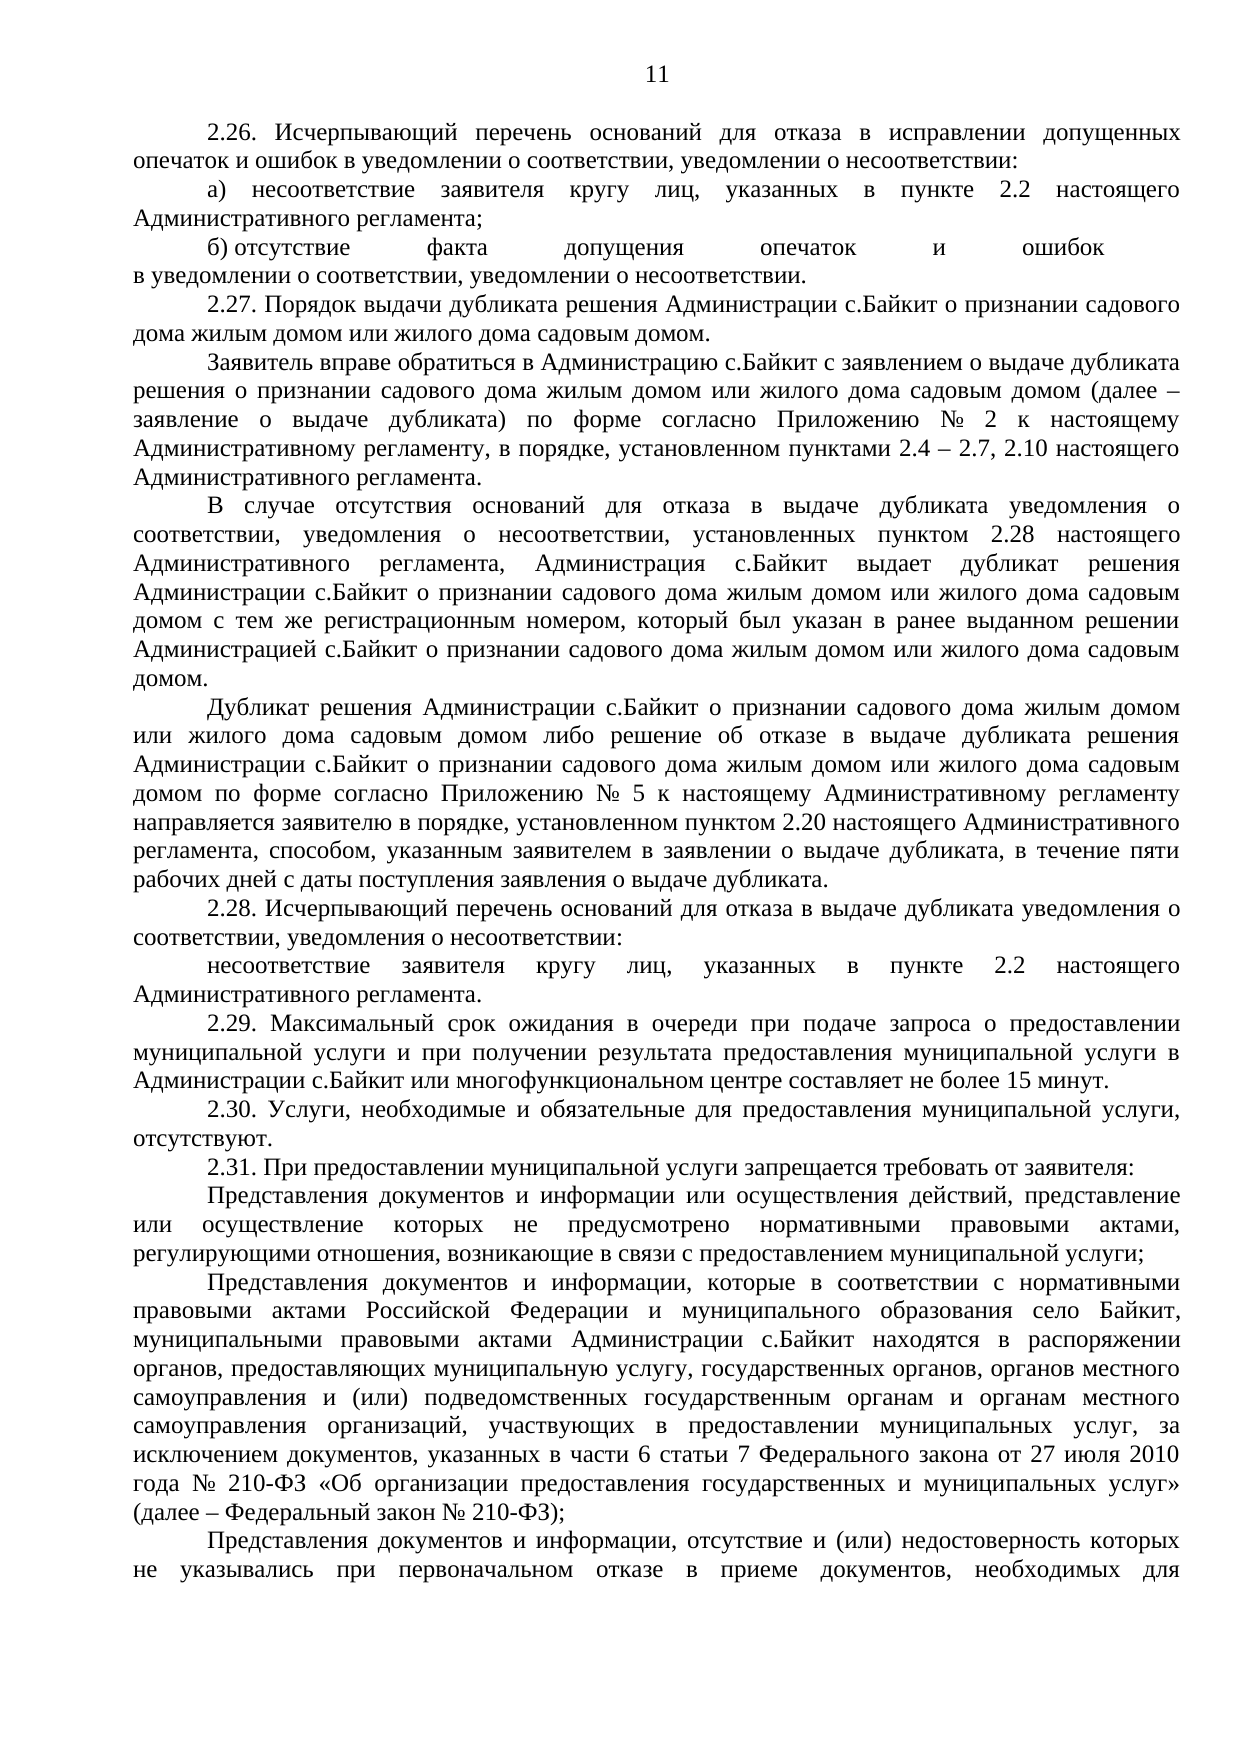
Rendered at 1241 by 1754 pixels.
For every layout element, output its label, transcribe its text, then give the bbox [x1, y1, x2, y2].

text Заявитель вправе обратиться в Администрацию с.Байкит с заявлением о выдаче дубликата решения о признании садового дома жилым домом или жилого дома садовым домом (далее – заявление о выдаче дубликата) по форме согласно Приложению № 2 к настоящему Административному регламенту, в порядке, установленном пунктами 2.4 – 2.7, 2.10 настоящего Административного регламента. [133, 347, 1181, 490]
text 2.27. Порядок выдачи дубликата решения Администрации с.Байкит о признании садового дома жилым домом или жилого дома садовым домом. [133, 289, 1181, 347]
text Представления документов и информации, которые в соответствии с нормативными правовыми актами Российской Федерации и муниципального образования село Байкит, муниципальными правовыми актами Администрации с.Байкит находятся в распоряжении органов, предоставляющих муниципальную услугу, государственных органов, органов местного самоуправления и (или) подведомственных государственным органам и органам местного самоуправления организаций, участвующих в предоставлении муниципальных услуг, за исключением документов, указанных в части 6 статьи 7 Федерального закона от 27 июля 2010 года № 210-ФЗ «Об организации предоставления государственных и муниципальных услуг» (далее – Федеральный закон № 210-ФЗ); [133, 1267, 1181, 1525]
text а) несоответствие заявителя кругу лиц, указанных в пункте 2.2 настоящего Административного регламента; [133, 174, 1181, 232]
text Дубликат решения Администрации с.Байкит о признании садового дома жилым домом или жилого дома садовым домом либо решение об отказе в выдаче дубликата решения Администрации с.Байкит о признании садового дома жилым домом или жилого дома садовым домом по форме согласно Приложению № 5 к настоящему Административному регламенту направляется заявителю в порядке, установленном пунктом 2.20 настоящего Административного регламента, способом, указанным заявителем в заявлении о выдаче дубликата, в течение пяти рабочих дней с даты поступления заявления о выдаче дубликата. [133, 692, 1181, 893]
text 2.28. Исчерпывающий перечень оснований для отказа в выдаче дубликата уведомления о соответствии, уведомления о несоответствии: [133, 893, 1181, 950]
text б) отсутствие факта допущения опечаток и ошибок в уведомлении о соответствии, уведомлении о несоответствии. [133, 232, 1181, 289]
text В случае отсутствия оснований для отказа в выдаче дубликата уведомления о соответствии, уведомления о несоответствии, установленных пунктом 2.28 настоящего Административного регламента, Администрация с.Байкит выдает дубликат решения Администрации с.Байкит о признании садового дома жилым домом или жилого дома садовым домом с тем же регистрационным номером, который был указан в ранее выданном решении Администрацией с.Байкит о признании садового дома жилым домом или жилого дома садовым домом. [133, 490, 1181, 692]
text Представления документов и информации или осуществления действий, представление или осуществление которых не предусмотрено нормативными правовыми актами, регулирующими отношения, возникающие в связи с предоставлением муниципальной услуги; [133, 1180, 1181, 1267]
text 2.26. Исчерпывающий перечень оснований для отказа в исправлении допущенных опечаток и ошибок в уведомлении о соответствии, уведомлении о несоответствии: [133, 117, 1181, 174]
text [133, 1525, 1181, 1583]
text 2.31. При предоставлении муниципальной услуги запрещается требовать от заявителя: [133, 1152, 1181, 1180]
text 2.29. Максимальный срок ожидания в очереди при подаче запроса о предоставлении муниципальной услуги и при получении результата предоставления муниципальной услуги в Администрации с.Байкит или многофункциональном центре составляет не более 15 минут. [133, 1008, 1181, 1094]
text 2.30. Услуги, необходимые и обязательные для предоставления муниципальной услуги, отсутствуют. [133, 1094, 1181, 1152]
text несоответствие заявителя кругу лиц, указанных в пункте 2.2 настоящего Административного регламента. [133, 950, 1181, 1008]
